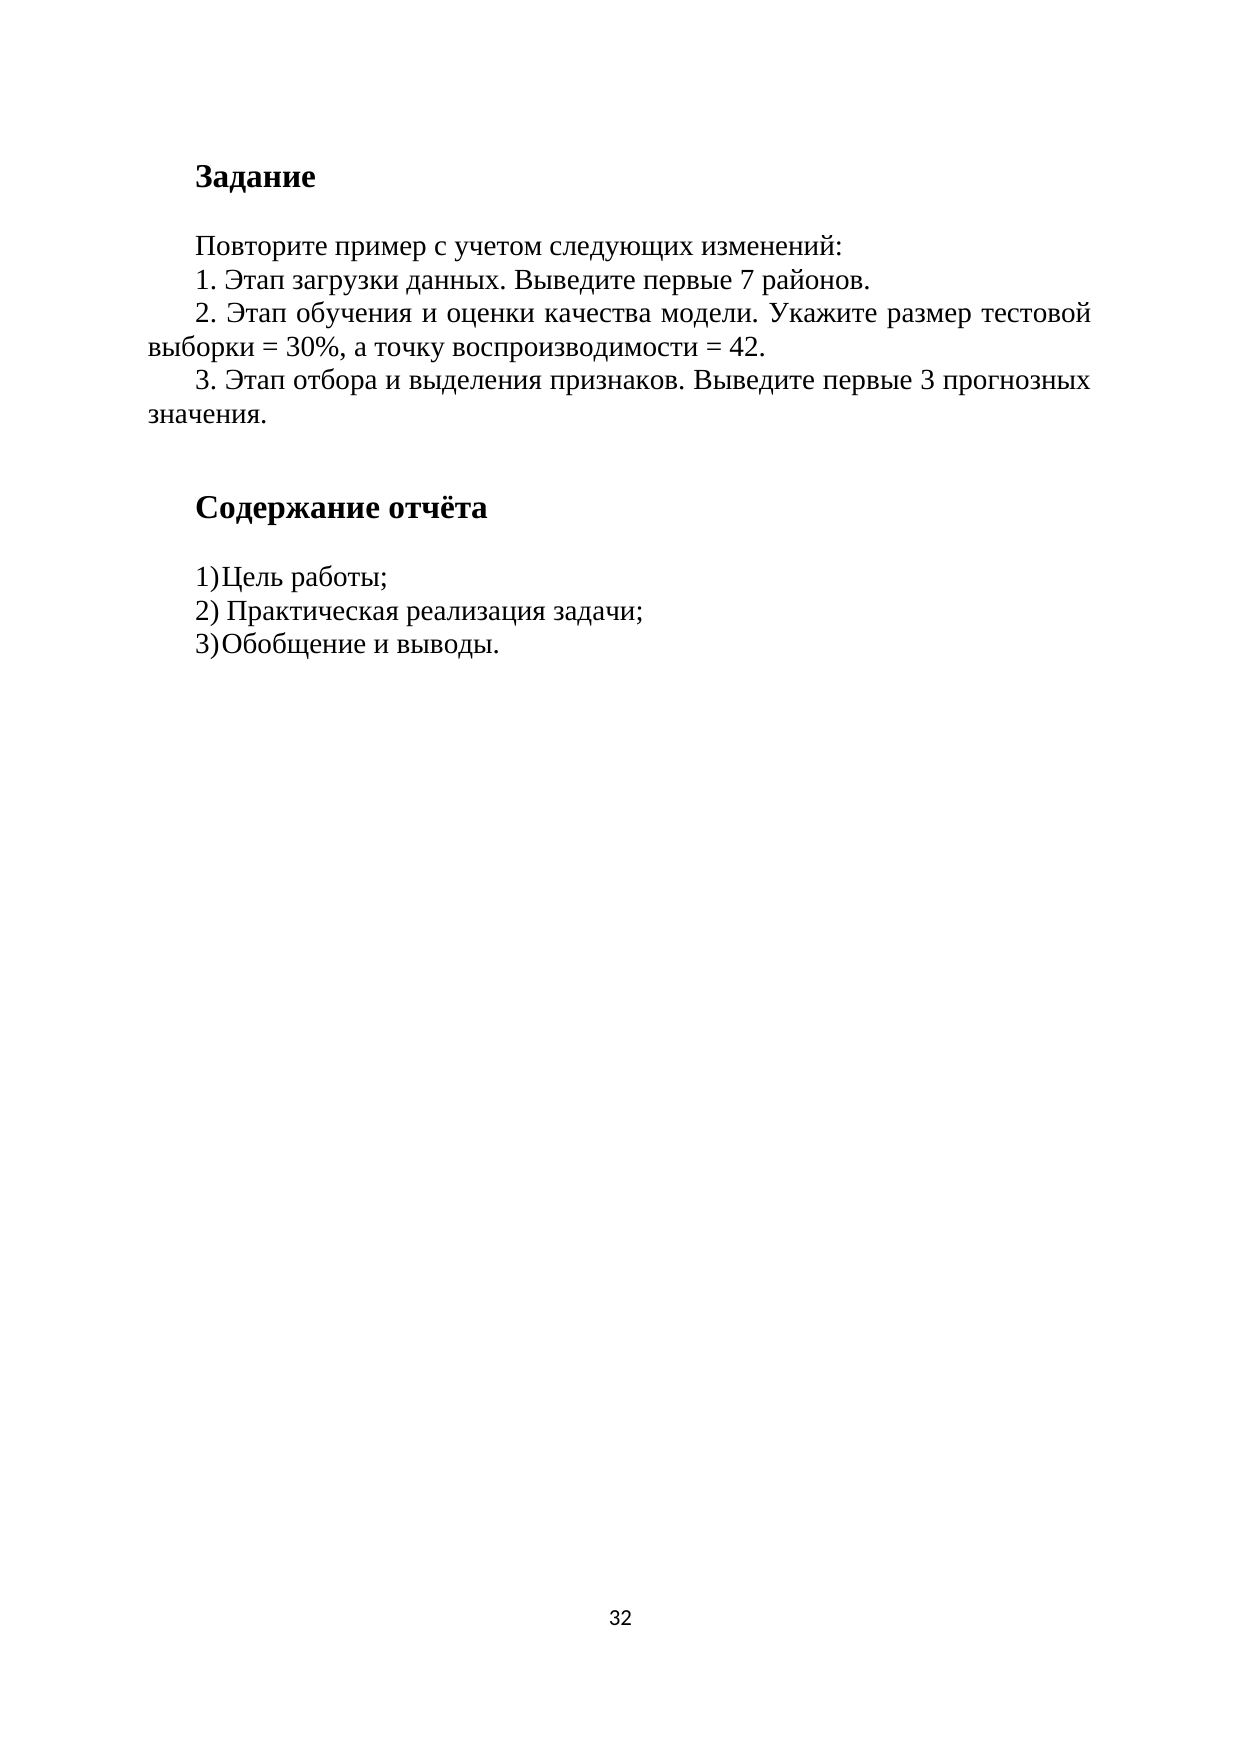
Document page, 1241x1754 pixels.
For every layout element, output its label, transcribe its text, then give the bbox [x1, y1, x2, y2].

text 1. Этап загрузки данных. Выведите первые 7 районов. [148, 262, 1092, 295]
text Задание [148, 156, 1092, 195]
text 1) Цель работы; [148, 559, 1092, 593]
text Содержание отчёта [148, 488, 1092, 526]
text Повторите пример с учетом следующих изменений: [148, 228, 1092, 262]
text 3) Обобщение и выводы. [148, 627, 1092, 660]
text 3. Этап отбора и выделения признаков. Выведите первые 3 прогнозных значения. [148, 362, 1092, 429]
text 2. Этап обучения и оценки качества модели. Укажите размер тестовой выборки = 30%, а точку воспроизводимости = 42. [148, 295, 1092, 362]
text 2) Практическая реализация задачи; [148, 593, 1092, 627]
